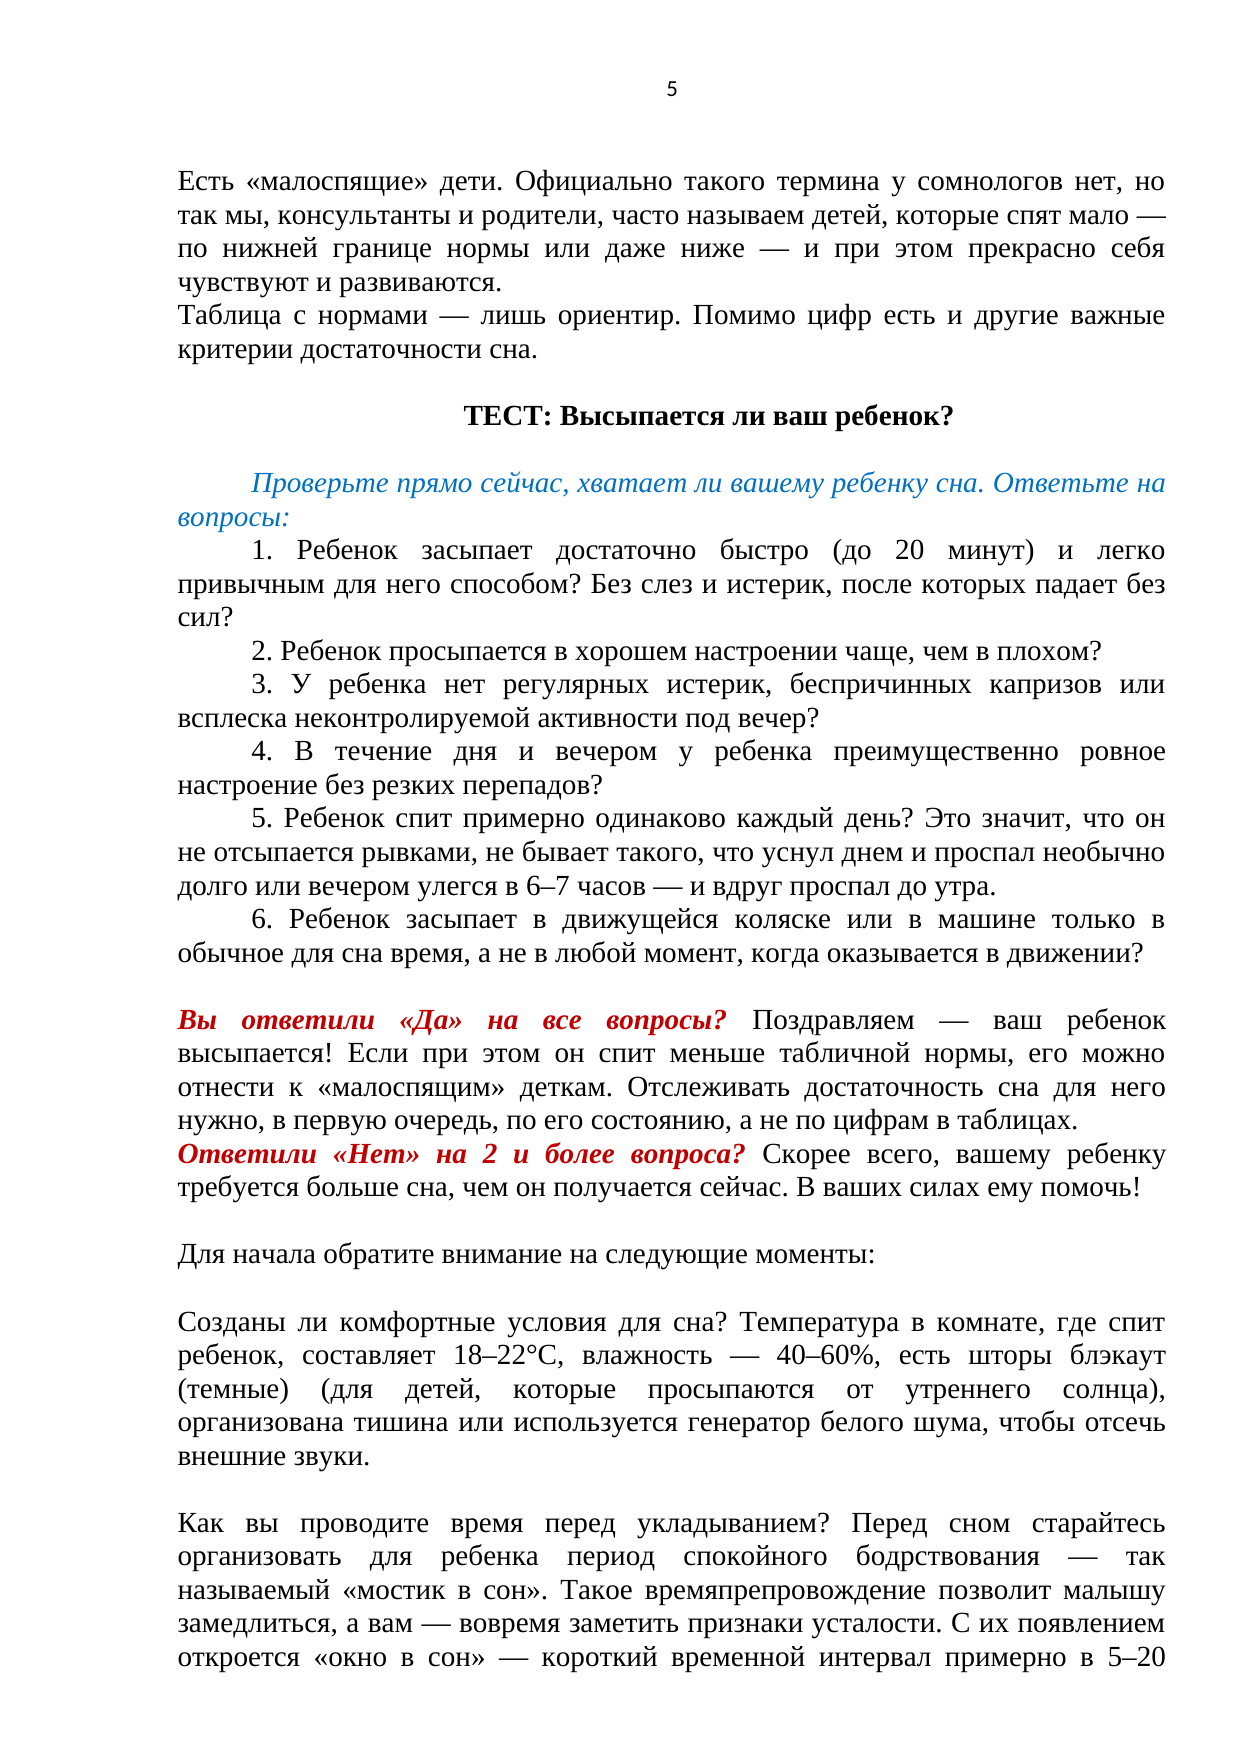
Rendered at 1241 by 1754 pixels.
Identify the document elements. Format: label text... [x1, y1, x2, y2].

text Для начала обратите внимание на следующие моменты: [177, 1237, 1167, 1270]
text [177, 1505, 1167, 1673]
text Есть «малоспящие» дети. Официально такого термина у сомнологов нет, но так мы, консультанты и родители, часто называем детей, которые спят мало — по нижней границе нормы или даже ниже — и при этом прекрасно себя чувствуют и развиваются. [177, 163, 1167, 297]
text Созданы ли комфортные условия для сна? Температура в комнате, где спит ребенок, составляет 18–22°С, влажность — 40–60%, есть шторы блэкаут (темные) (для детей, которые просыпаются от утреннего солнца), организована тишина или используется генератор белого шума, чтобы отсечь внешние звуки. [177, 1304, 1167, 1471]
text 6. Ребенок засыпает в движущейся коляске или в машине только в обычное для сна время, а не в любой момент, когда оказывается в движении? [177, 901, 1167, 968]
text 1. Ребенок засыпает достаточно быстро (до 20 минут) и легко привычным для него способом? Без слез и истерик, после которых падает без сил? [177, 532, 1167, 633]
text Ответили «Нет» на 2 и более вопроса? Скорее всего, вашему ребенку требуется больше сна, чем он получается сейчас. В ваших силах ему помочь! [177, 1136, 1167, 1203]
text ТЕСТ: Высыпается ли ваш ребенок? [177, 398, 1167, 432]
text 2. Ребенок просыпается в хорошем настроении чаще, чем в плохом? [177, 633, 1167, 666]
text Таблица с нормами — лишь ориентир. Помимо цифр есть и другие важные критерии достаточности сна. [177, 297, 1167, 364]
text Проверьте прямо сейчас, хватает ли вашему ребенку сна. Ответьте на вопросы: [177, 465, 1167, 532]
text 3. У ребенка нет регулярных истерик, беспричинных капризов или всплеска неконтролируемой активности под вечер? [177, 666, 1167, 733]
text 4. В течение дня и вечером у ребенка преимущественно ровное настроение без резких перепадов? [177, 733, 1167, 801]
text 5. Ребенок спит примерно одинаково каждый день? Это значит, что он не отсыпается рывками, не бывает такого, что уснул днем и проспал необычно долго или вечером улегся в 6–7 часов — и вдруг проспал до утра. [177, 801, 1167, 901]
text Вы ответили «Да» на все вопросы? Поздравляем — ваш ребенок высыпается! Если при этом он спит меньше табличной нормы, его можно отнести к «малоспящим» деткам. Отслеживать достаточность сна для него нужно, в первую очередь, по его состоянию, а не по цифрам в таблицах. [177, 1002, 1167, 1136]
